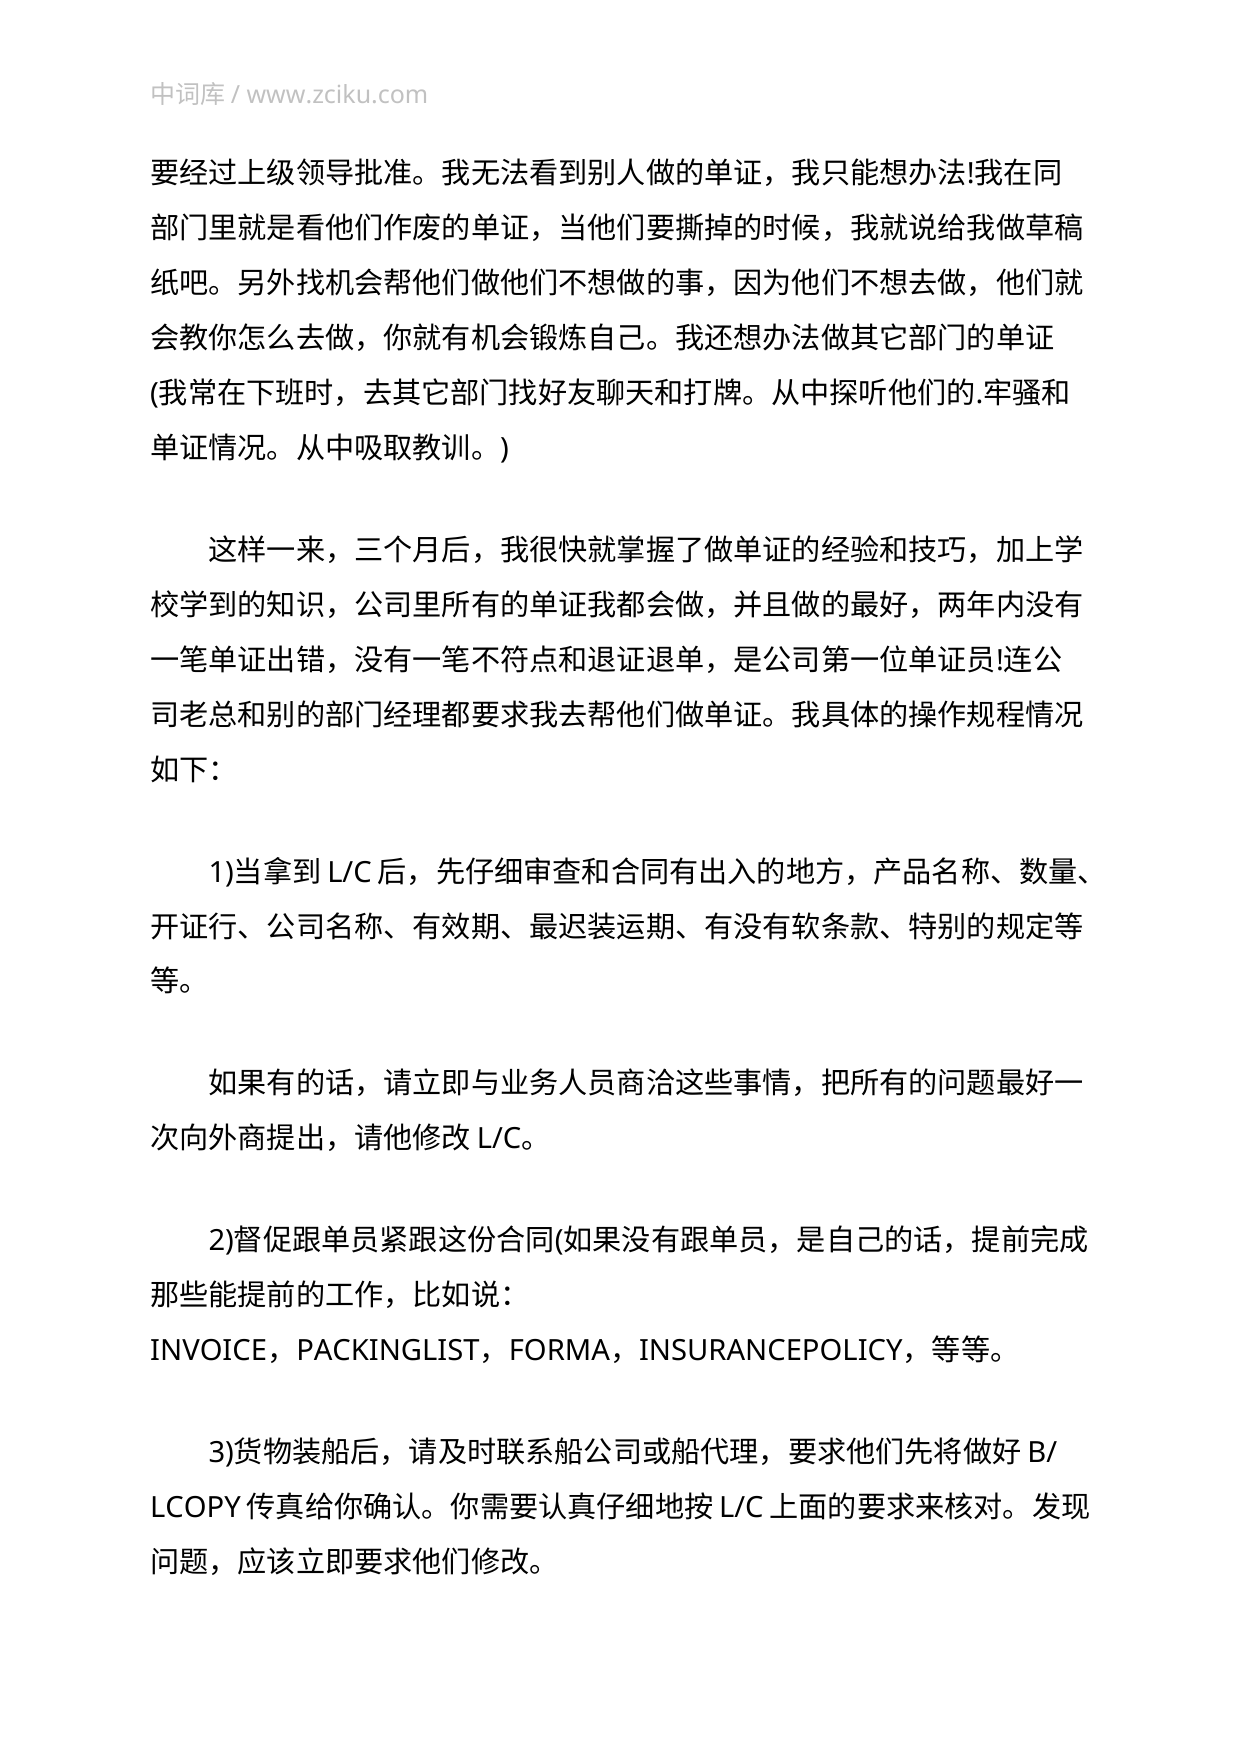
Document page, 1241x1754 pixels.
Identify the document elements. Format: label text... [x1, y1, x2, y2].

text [150, 150, 1090, 467]
text 3)货物装船后，请及时联系船公司或船代理，要求他们先将做好B/LCOPY传真给你确认。你需要认真仔细地按L/C上面的要求来核对。发现问题，应该立即要求他们修改。 [150, 1428, 1090, 1581]
text 这样一来，三个月后，我很快就掌握了做单证的经验和技巧，加上学校学到的知识，公司里所有的单证我都会做，并且做的最好，两年内没有一笔单证出错，没有一笔不符点和退证退单，是公司第一位单证员!连公司老总和别的部门经理都要求我去帮他们做单证。我具体的操作规程情况如下： [150, 527, 1090, 789]
text 如果有的话，请立即与业务人员商洽这些事情，把所有的问题最好一次向外商提出，请他修改L/C。 [150, 1060, 1090, 1157]
text 1)当拿到L/C后，先仔细审查和合同有出入的地方，产品名称、数量、开证行、公司名称、有效期、最迟装运期、有没有软条款、特别的规定等等。 [150, 848, 1090, 1000]
text 2)督促跟单员紧跟这份合同(如果没有跟单员，是自己的话，提前完成那些能提前的工作，比如说：INVOICE，PACKINGLIST，FORMA，INSURANCEPOLICY，等等。 [150, 1217, 1090, 1369]
